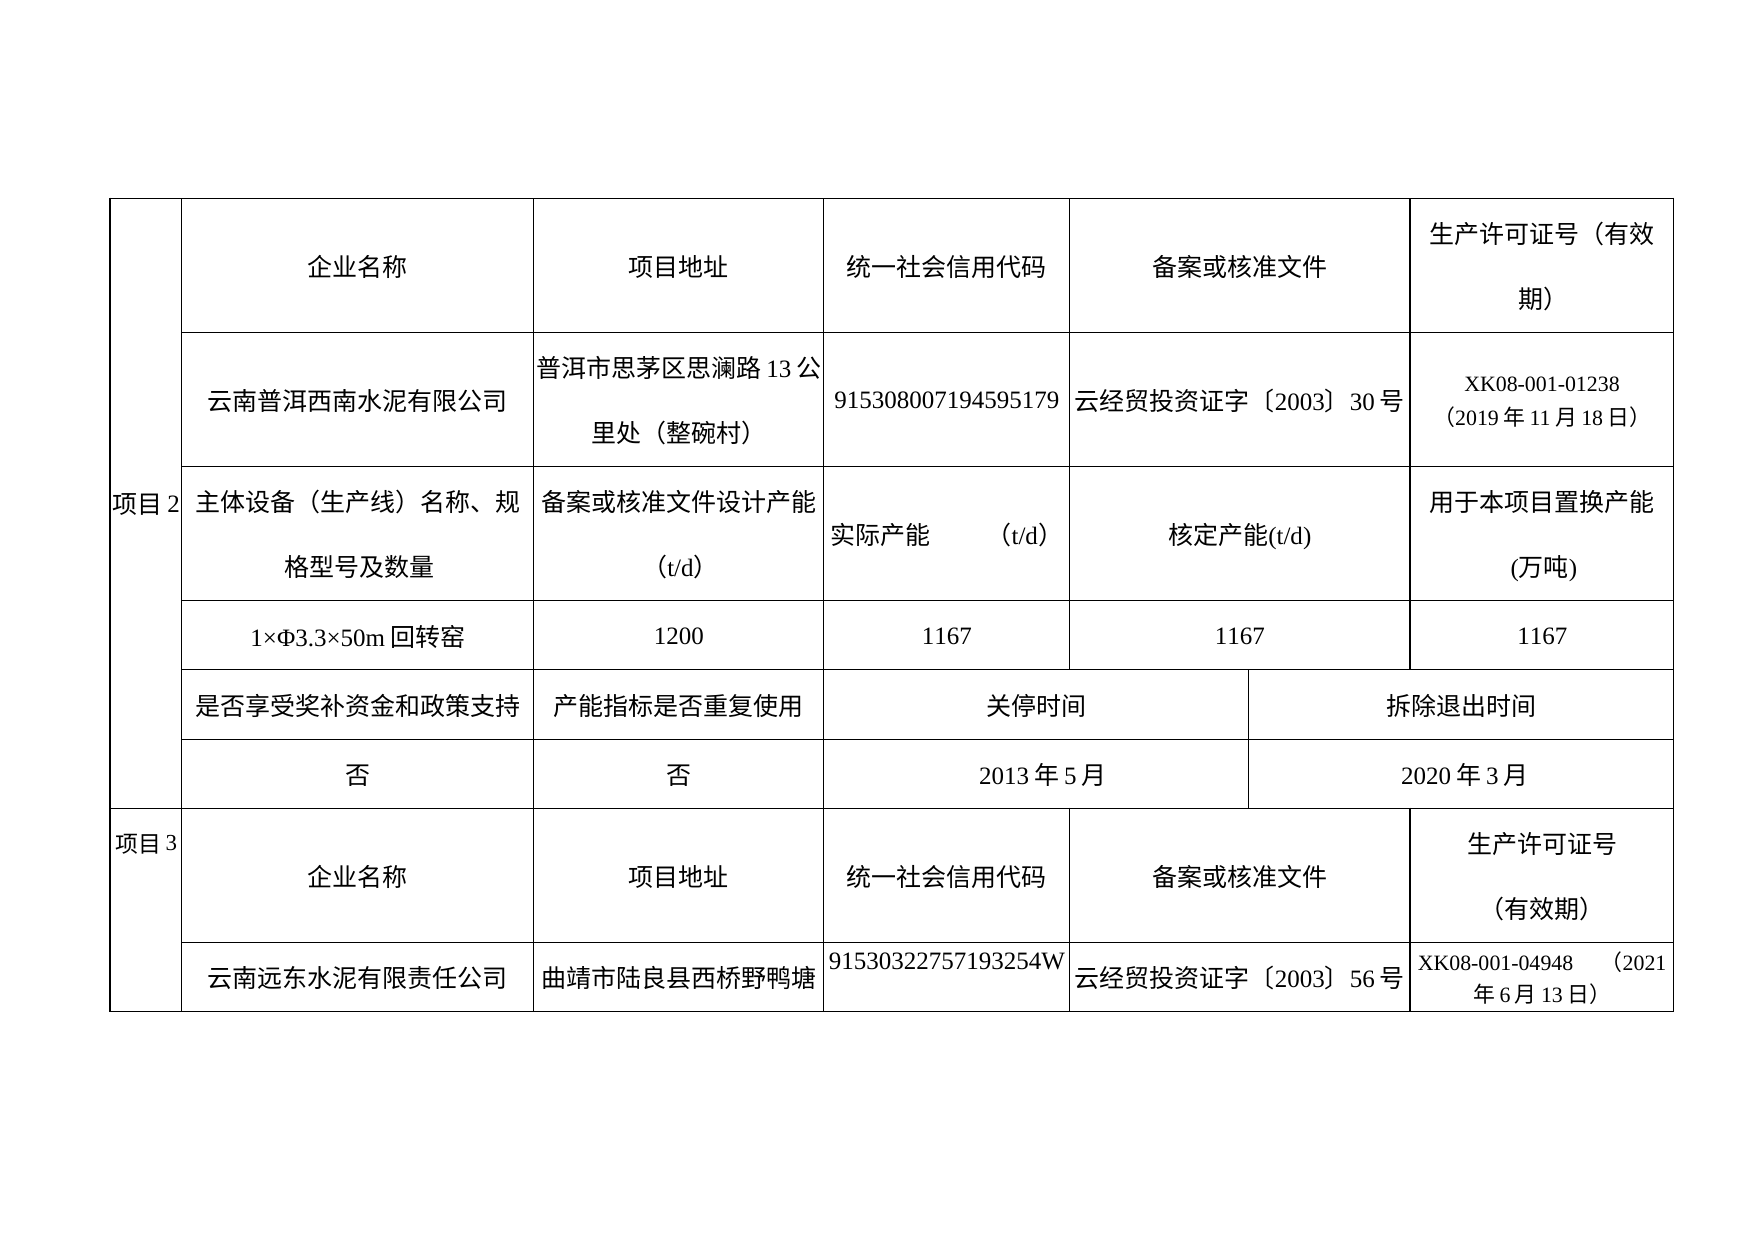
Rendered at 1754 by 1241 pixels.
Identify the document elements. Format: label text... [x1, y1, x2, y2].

table_cell 企业名称 [182, 199, 533, 332]
table_cell 2020年3月 [1249, 740, 1673, 808]
table_cell 备案或核准文件 [1070, 809, 1409, 942]
table_cell 云经贸投资证字〔2003〕30号 [1070, 333, 1409, 466]
table_cell 主体设备（生产线）名称、规格型号及数量 [182, 467, 533, 600]
table_cell 91530322757193254W [824, 943, 1069, 1011]
table_cell 云南远东水泥有限责任公司 [182, 943, 533, 1011]
table_cell 生产许可证号 （有效期） [1411, 809, 1673, 942]
table_cell 项目3 [111, 809, 181, 1011]
table_cell 备案或核准文件设计产能（t/d） [534, 467, 823, 600]
table_cell 项目地址 [534, 809, 823, 942]
table_cell 项目2 [111, 199, 181, 808]
table_cell 否 [182, 740, 533, 808]
table_cell 否 [534, 740, 823, 808]
table_cell 生产许可证号（有效期） [1411, 199, 1673, 332]
table_cell 1167 [1411, 601, 1673, 669]
table_cell 1167 [824, 601, 1069, 669]
table_cell 产能指标是否重复使用 [534, 670, 823, 738]
table_cell 2013年5月 [824, 740, 1248, 808]
table_cell 核定产能(t/d) [1070, 467, 1409, 600]
table_cell 拆除退出时间 [1249, 670, 1673, 738]
table_cell 统一社会信用代码 [824, 809, 1069, 942]
table_cell 实际产能 （t/d） [824, 467, 1069, 600]
table_cell 普洱市思茅区思澜路13公里处（整碗村） [534, 333, 823, 466]
table_cell 915308007194595179 [824, 333, 1069, 466]
table_cell XK08-001-04948 （2021年6月13日） [1411, 943, 1673, 1011]
table_cell 统一社会信用代码 [824, 199, 1069, 332]
table_cell XK08-001-01238 （2019年11月18日） [1411, 333, 1673, 466]
table_cell 曲靖市陆良县西桥野鸭塘 [534, 943, 823, 1011]
table_cell 用于本项目置换产能 (万吨) [1411, 467, 1673, 600]
table_cell 云经贸投资证字〔2003〕56号 [1070, 943, 1409, 1011]
table_cell 1167 [1070, 601, 1409, 669]
table_cell 1×Φ3.3×50m回转窑 [182, 601, 533, 669]
table_cell 备案或核准文件 [1070, 199, 1409, 332]
table_cell 关停时间 [824, 670, 1248, 738]
table_cell 云南普洱西南水泥有限公司 [182, 333, 533, 466]
table_cell 是否享受奖补资金和政策支持 [182, 670, 533, 738]
table_cell 项目地址 [534, 199, 823, 332]
table_cell 企业名称 [182, 809, 533, 942]
table_cell 1200 [534, 601, 823, 669]
